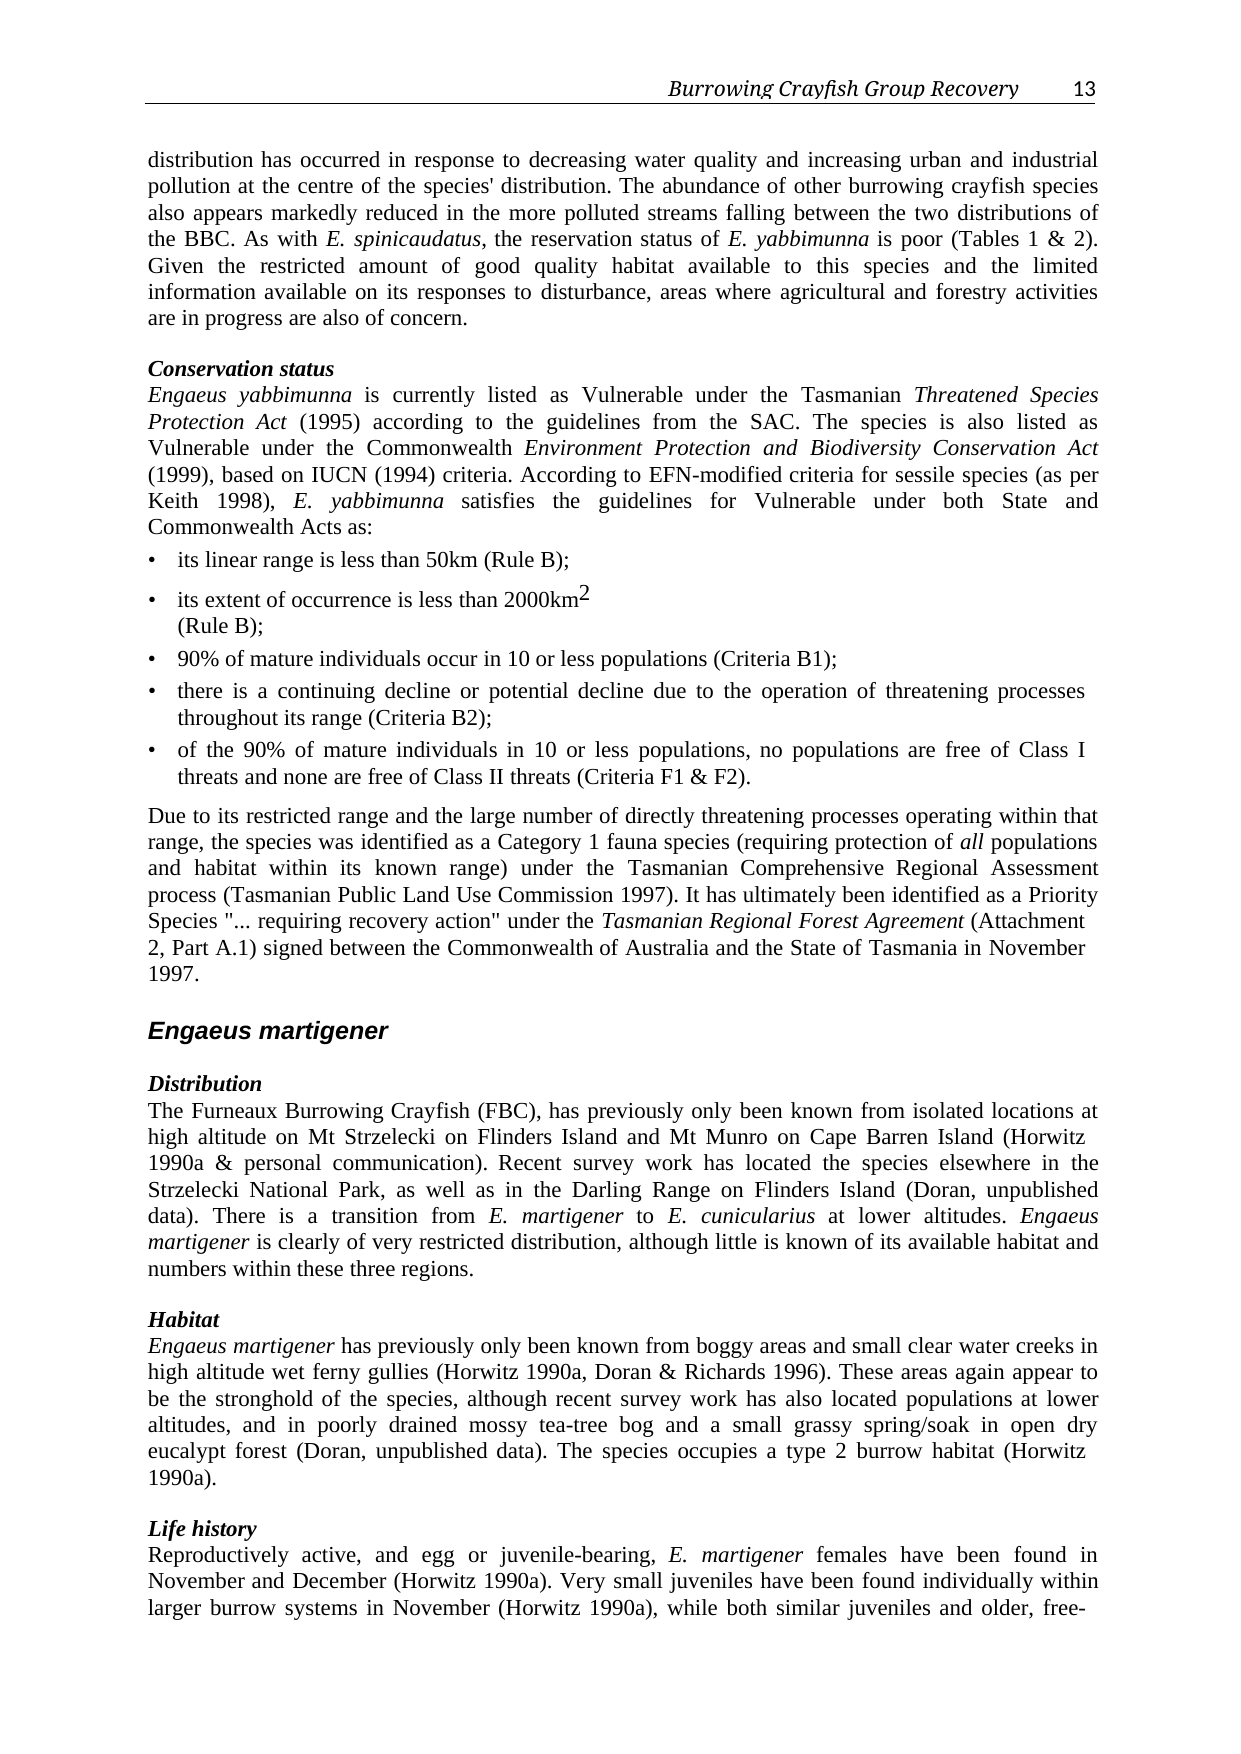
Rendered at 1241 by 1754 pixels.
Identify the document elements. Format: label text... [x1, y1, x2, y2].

text • of the 90% of mature individuals in 10 or less populations, no populations are free of Class I [148, 736, 1098, 763]
text Due to its restricted range and the large number of directly threatening processes operating within that range, the species was identified as a Category 1 fauna species (requiring protection of all populations and habitat within its known range) under the Tasmanian Comprehensive Regional Assessment process (Tasmanian Public Land Use Commission 1997). It has ultimately been identified as a Priority Species "... requiring recovery action" under the Tasmanian Regional Forest Agreement (Attachment [148, 802, 1099, 933]
text Engaeus martigener [148, 1016, 394, 1045]
text Conservation status [148, 355, 340, 382]
text The Furneaux Burrowing Crayfish (FBC), has previously only been known from isolated locations at high altitude on Mt Strzelecki on Flinders Island and Mt Munro on Cape Barren Island (Horwitz [148, 1097, 1099, 1149]
text 1997. [148, 960, 206, 986]
text • 90% of mature individuals occur in 10 or less populations (Criteria B1); [148, 645, 844, 671]
text Engaeus martigener has previously only been known from boggy areas and small clear water creeks in high altitude wet ferny gullies (Horwitz 1990a, Doran & Richards 1996). These areas again appear to be the stronghold of the species, although recent survey work has also located populations at lower altitudes, and in poorly drained mossy tea-tree bog and a small grassy spring/soak in open dry eucalypt forest (Doran, unpublished data). The species occupies a type 2 burrow habitat (Horwitz [148, 1332, 1099, 1464]
text 1990a & personal communication). Recent survey work has located the species elsewhere in the Strzelecki National Park, as well as in the Darling Range on Flinders Island (Doran, unpublished data). There is a transition from E. martigener to E. cunicularius at lower altitudes. Engaeus martigener is clearly of very restricted distribution, although little is known of its available habitat and numbers within these three regions. [148, 1149, 1099, 1281]
text Life history [148, 1515, 263, 1541]
text 1990a). [148, 1464, 223, 1490]
text Engaeus yabbimunna is currently listed as Vulnerable under the Tasmanian Threatened Species Protection Act (1995) according to the guidelines from the SAC. The species is also listed as Vulnerable under the Commonwealth Environment Protection and Biodiversity Conservation Act (1999), based on IUCN (1994) criteria. According to EFN-modified criteria for sessile species (as per Keith 1998), E. yabbimunna satisfies the guidelines for Vulnerable under both State and Commonwealth Acts as: [148, 382, 1099, 540]
text • there is a continuing decline or potential decline due to the operation of threatening processes throughout its range (Criteria B2); [148, 677, 1098, 730]
text • its linear range is less than 50km (Rule B); [148, 546, 576, 572]
text threats and none are free of Class II threats (Criteria F1 & F2). [177, 763, 1109, 789]
text Reproductively active, and egg or juvenile-bearing, E. martigener females have been found in November and December (Horwitz 1990a). Very small juveniles have been found individually within larger burrow systems in November (Horwitz 1990a), while both similar juveniles and older, free- [148, 1541, 1099, 1620]
text • its extent of occurrence is less than 2000km2 (Rule B); [148, 579, 597, 638]
text distribution has occurred in response to decreasing water quality and increasing urban and industrial pollution at the centre of the species' distribution. The abundance of other burrowing crayfish species also appears markedly reduced in the more polluted streams falling between the two distributions of the BBC. As with E. spinicaudatus, the reservation status of E. yabbimunna is poor (Tables 1 & 2). Given the restricted amount of good quality habitat available to this species and the limited information available on its responses to disturbance, areas where agricultural and forestry activities are in progress are also of concern. [148, 146, 1099, 331]
text Distribution [148, 1070, 268, 1097]
text Habitat [148, 1306, 225, 1332]
text 2, Part A.1) signed between the Commonwealth of Australia and the State of Tasmania in November [148, 933, 1098, 960]
